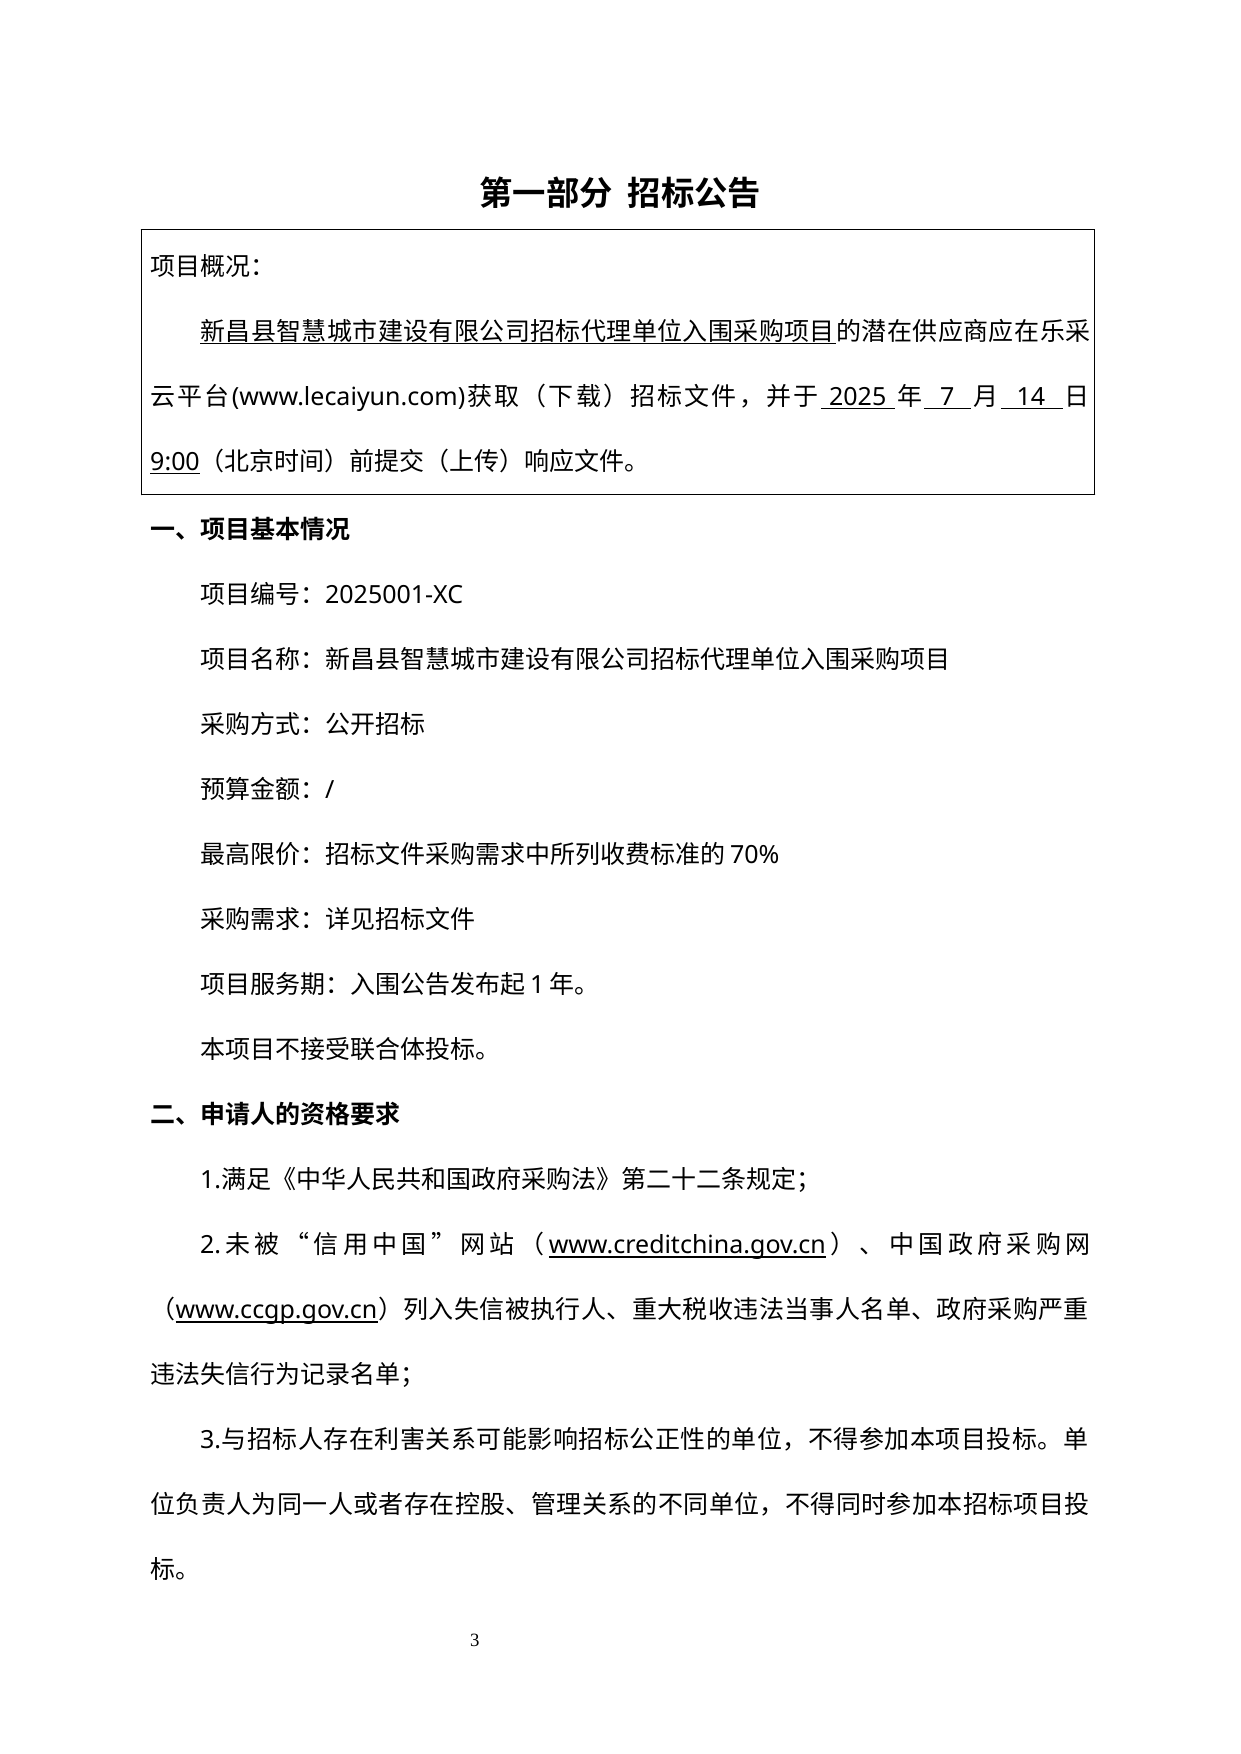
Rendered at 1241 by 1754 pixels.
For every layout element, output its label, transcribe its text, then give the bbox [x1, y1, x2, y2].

text 采购需求：详见招标文件 [150, 885, 1090, 950]
text 最高限价：招标文件采购需求中所列收费标准的70% [150, 820, 1090, 885]
text 3.与招标人存在利害关系可能影响招标公正性的单位，不得参加本项目投标。单位负责人为同一人或者存在控股、管理关系的不同单位，不得同时参加本招标项目投标。 [150, 1405, 1090, 1600]
text 2.未被“信用中国”网站（www.creditchina.gov.cn）、中国政府采购网（www.ccgp.gov.cn）列入失信被执行人、重大税收违法当事人名单、政府采购严重违法失信行为记录名单； [150, 1210, 1090, 1405]
text 新昌县智慧城市建设有限公司招标代理单位入围采购项目的潜在供应商应在乐采云平台(www.lecaiyun.com)获取（下载）招标文件，并于 2025 年 7 月 14 日9:00（北京时间）前提交（上传）响应文件。 [142, 294, 1094, 494]
text 项目概况： [142, 230, 1094, 294]
text 1.满足《中华人民共和国政府采购法》第二十二条规定； [150, 1145, 1090, 1210]
text 本项目不接受联合体投标。 [150, 1015, 1090, 1080]
text 采购方式：公开招标 [150, 690, 1090, 755]
text 项目编号：2025001-XC [150, 560, 1090, 625]
subtitle 第一部分 招标公告 [150, 158, 1090, 217]
text 项目服务期：入围公告发布起1年。 [150, 950, 1090, 1015]
text 项目名称：新昌县智慧城市建设有限公司招标代理单位入围采购项目 [150, 625, 1090, 690]
text 二、申请人的资格要求 [150, 1080, 1090, 1145]
text 一、项目基本情况 [150, 495, 1090, 560]
text 预算金额：/ [150, 755, 1090, 820]
